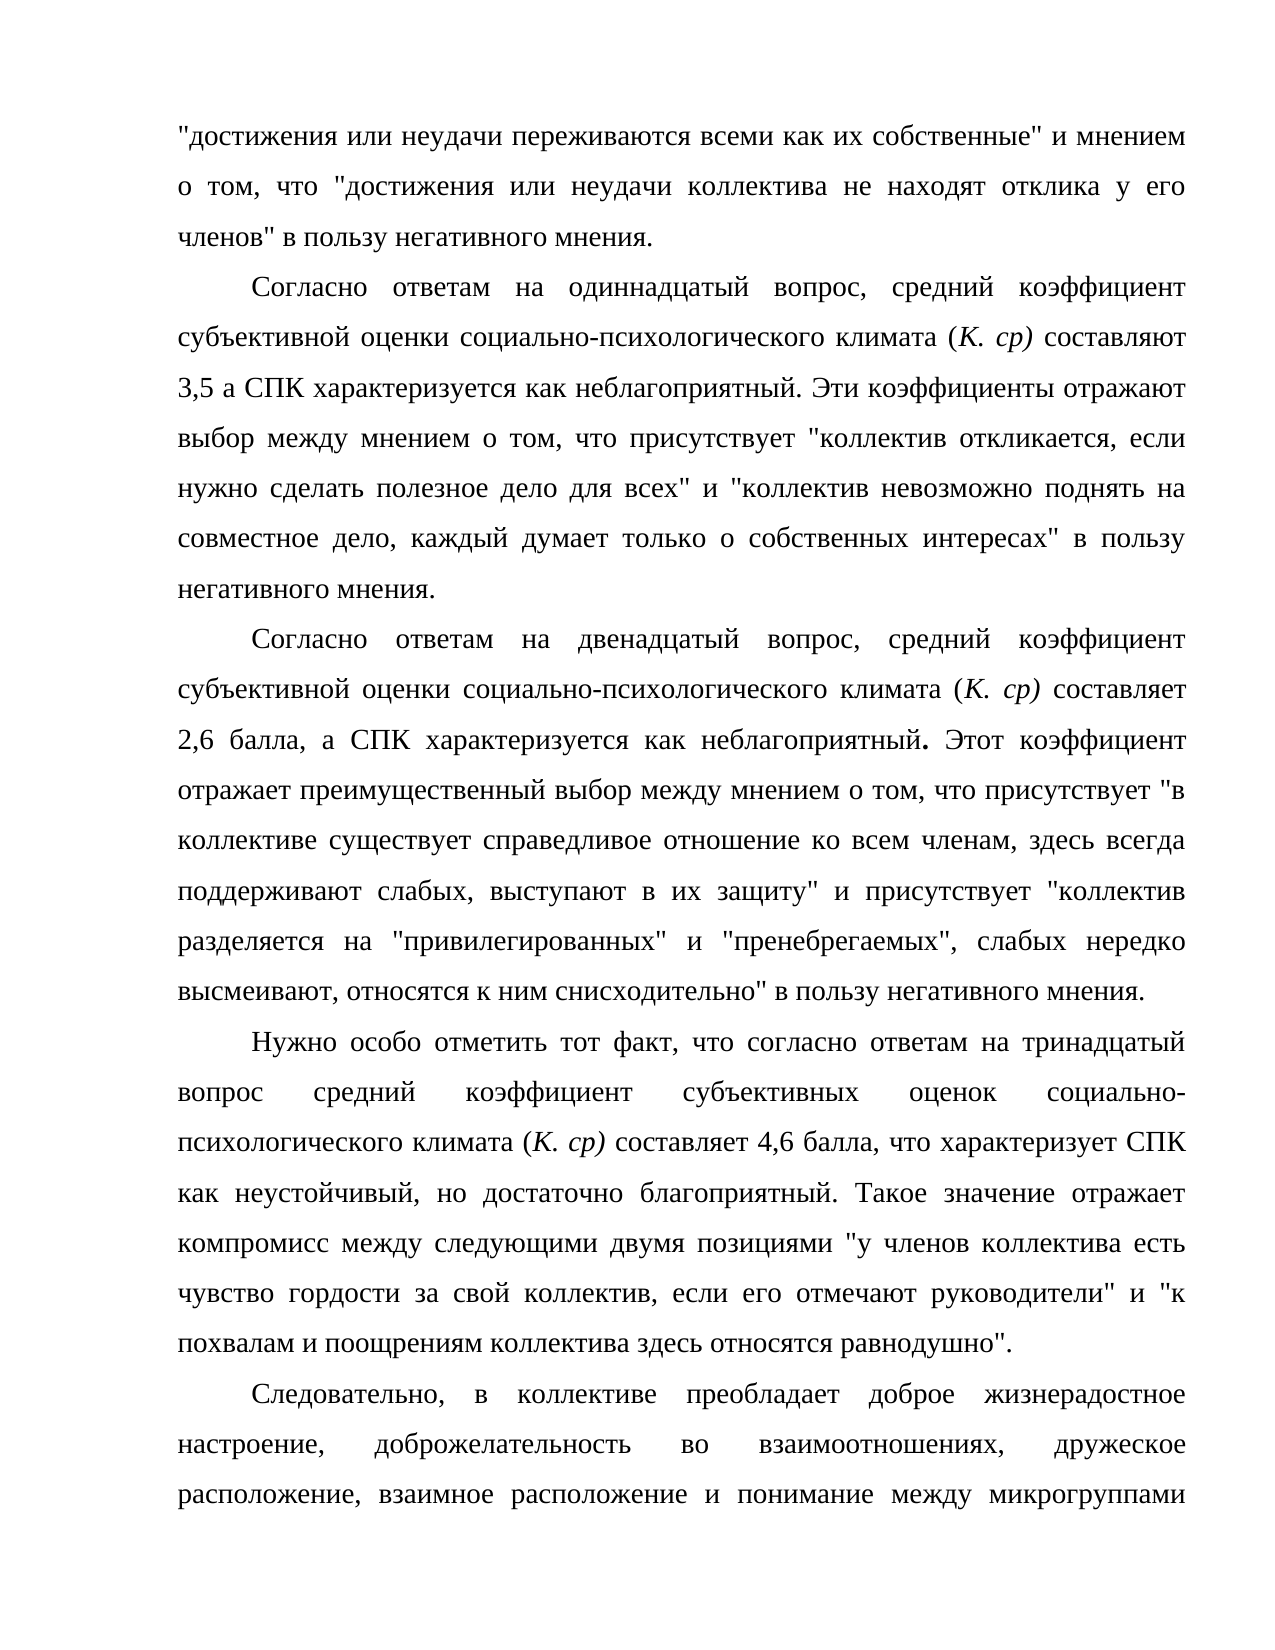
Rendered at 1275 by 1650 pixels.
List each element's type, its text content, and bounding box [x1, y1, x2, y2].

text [177, 118, 1186, 252]
text Согласно ответам на двенадцатый вопрос, средний коэффициент субъективной оценки социально-психологического климата (К. ср) составляет 2,6 балла, а СПК характеризуется как неблагоприятный. Этот коэффициент отражает преимущественный выбор между мнением о том, что присутствует "в коллективе существует справедливое отношение ко всем членам, здесь всегда поддерживают слабых, выступают в их защиту" и присутствует "коллектив разделяется на "привилегированных" и "пренебрегаемых", слабых нередко высмеивают, относятся к ним снисходительно" в пользу негативного мнения. [177, 621, 1186, 1007]
text Нужно особо отметить тот факт, что согласно ответам на тринадцатый вопрос средний коэффициент субъективных оценок социально-психологического климата (К. ср) составляет 4,6 балла, что характеризует СПК как неустойчивый, но достаточно благоприятный. Такое значение отражает компромисс между следующими двумя позициями "у членов коллектива есть чувство гордости за свой коллектив, если его отмечают руководители" и "к похвалам и поощрениям коллектива здесь относятся равнодушно". [177, 1024, 1186, 1359]
text Согласно ответам на одиннадцатый вопрос, средний коэффициент субъективной оценки социально-психологического климата (К. ср) составляют 3,5 а СПК характеризуется как неблагоприятный. Эти коэффициенты отражают выбор между мнением о том, что присутствует "коллектив откликается, если нужно сделать полезное дело для всех" и "коллектив невозможно поднять на совместное дело, каждый думает только о собственных интересах" в пользу негативного мнения. [177, 269, 1186, 604]
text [177, 1376, 1186, 1510]
